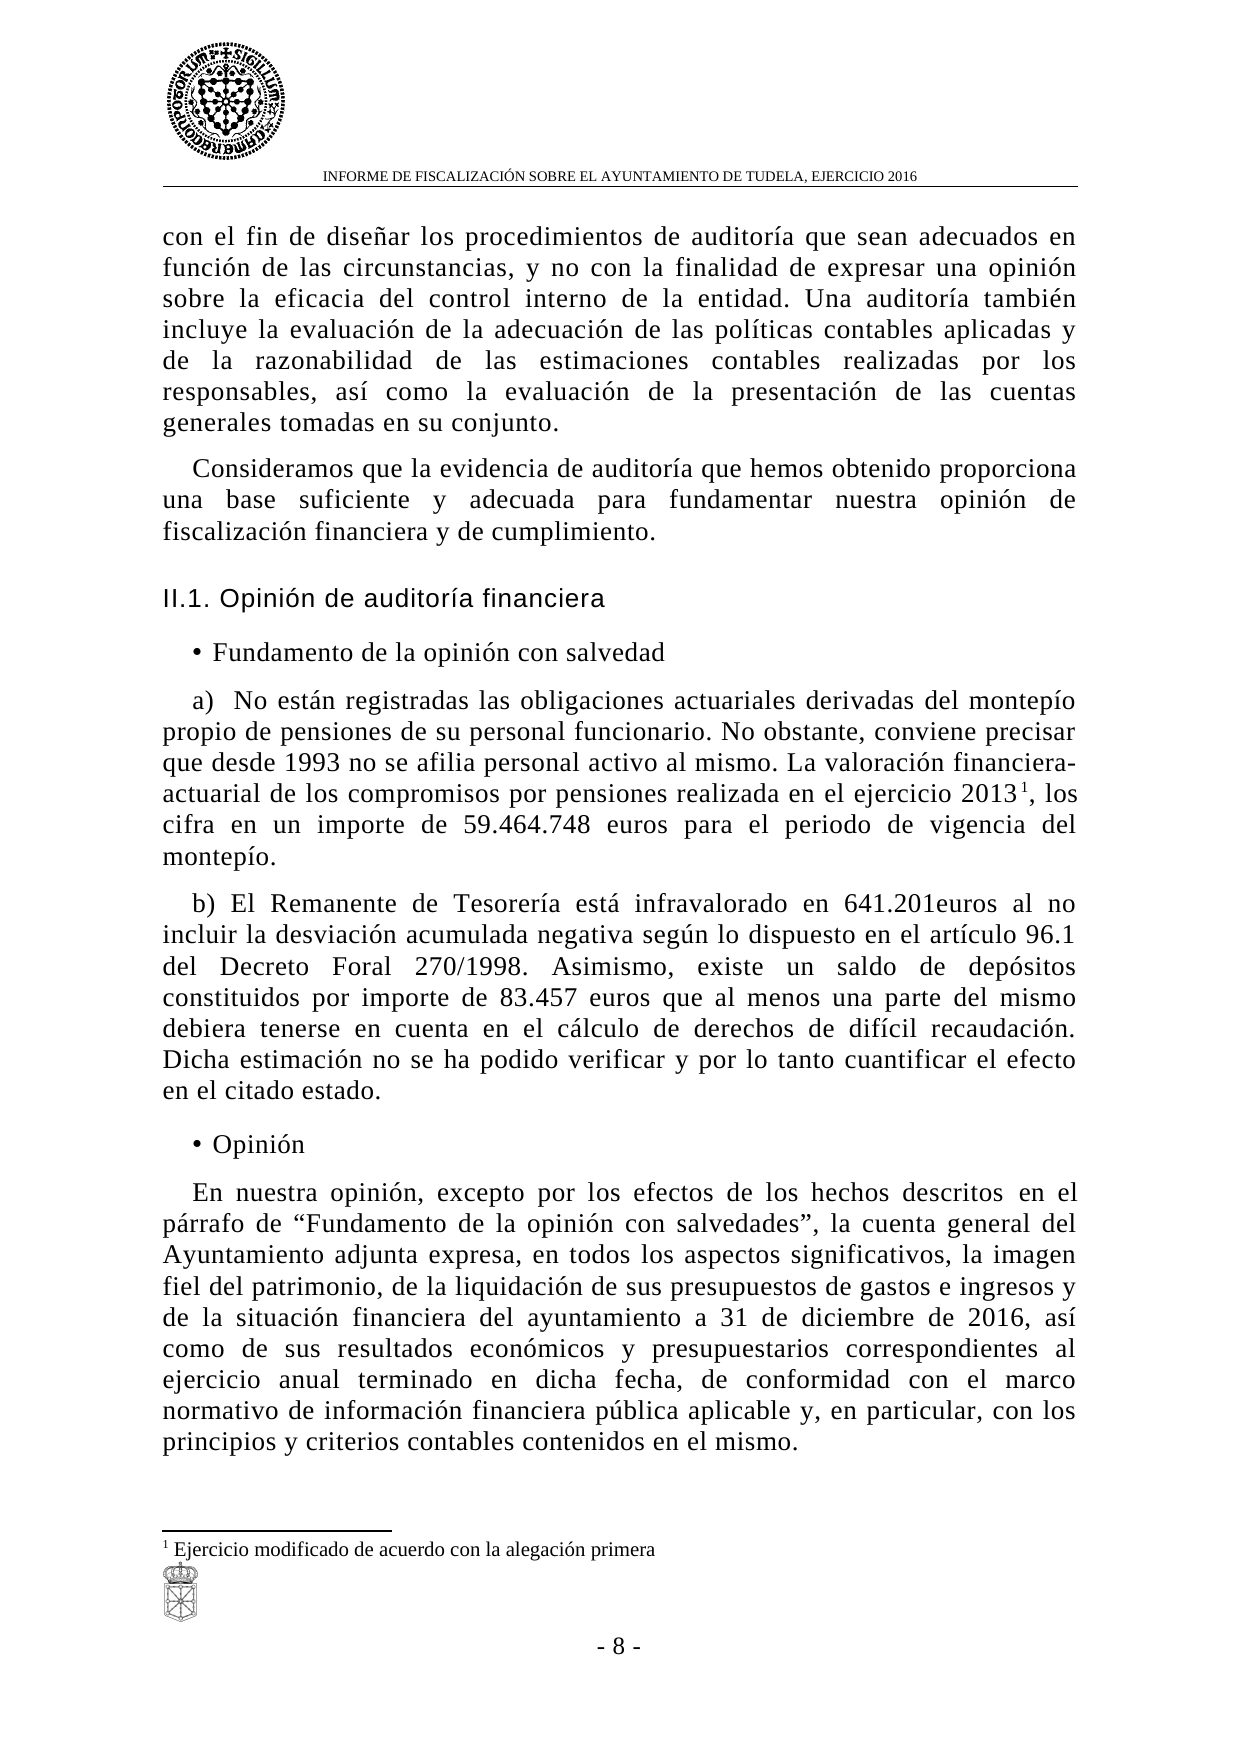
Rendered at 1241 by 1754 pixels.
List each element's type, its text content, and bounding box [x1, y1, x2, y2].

list Opinión [162, 1128, 1078, 1160]
text En nuestra opinión, excepto por los efectos de los hechos descritos en el párrafo de “Fundamento de la opinión con salvedades”, la cuenta general del Ayuntamiento adjunta expresa, en todos los aspectos significativos, la imagen fiel del patrimonio, de la liquidación de sus presupuestos de gastos e ingresos y de la situación financiera del ayuntamiento a 31 de diciembre de 2016, así como de sus resultados económicos y presupuestarios correspondientes al ejercicio anual terminado en dicha fecha, de conformidad con el marco normativo de información financiera pública aplicable y, en particular, con los principios y criterios contables contenidos en el mismo. [162, 1176, 1078, 1457]
list Fundamento de la opinión con salvedad [162, 636, 1078, 667]
picture [162, 38, 289, 164]
picture [162, 1561, 199, 1623]
text a) No están registradas las obligaciones actuariales derivadas del montepío propio de pensiones de su personal funcionario. No obstante, conviene precisar que desde 1993 no se afilia personal activo al mismo. La valoración financiera-actuarial de los compromisos por pensiones realizada en el ejercicio 2013, los cifra en un importe de 59.464.748 euros para el periodo de vigencia del montepío. [162, 684, 1078, 871]
text II.1. Opinión de auditoría financiera [162, 583, 1078, 613]
text b) El Remanente de Tesorería está infravalorado en 641.201euros al no incluir la desviación acumulada negativa según lo dispuesto en el artículo 96.1 del Decreto Foral 270/1998. Asimismo, existe un saldo de depósitos constituidos por importe de 83.457 euros que al menos una parte del mismo debiera tenerse en cuenta en el cálculo de derechos de difícil recaudación. Dicha estimación no se ha podido verificar y por lo tanto cuantificar el efecto en el citado estado. [162, 887, 1078, 1106]
text Consideramos que la evidencia de auditoría que hemos obtenido proporciona una base suficiente y adecuada para fundamentar nuestra opinión de fiscalización financiera y de cumplimiento. [162, 452, 1078, 546]
